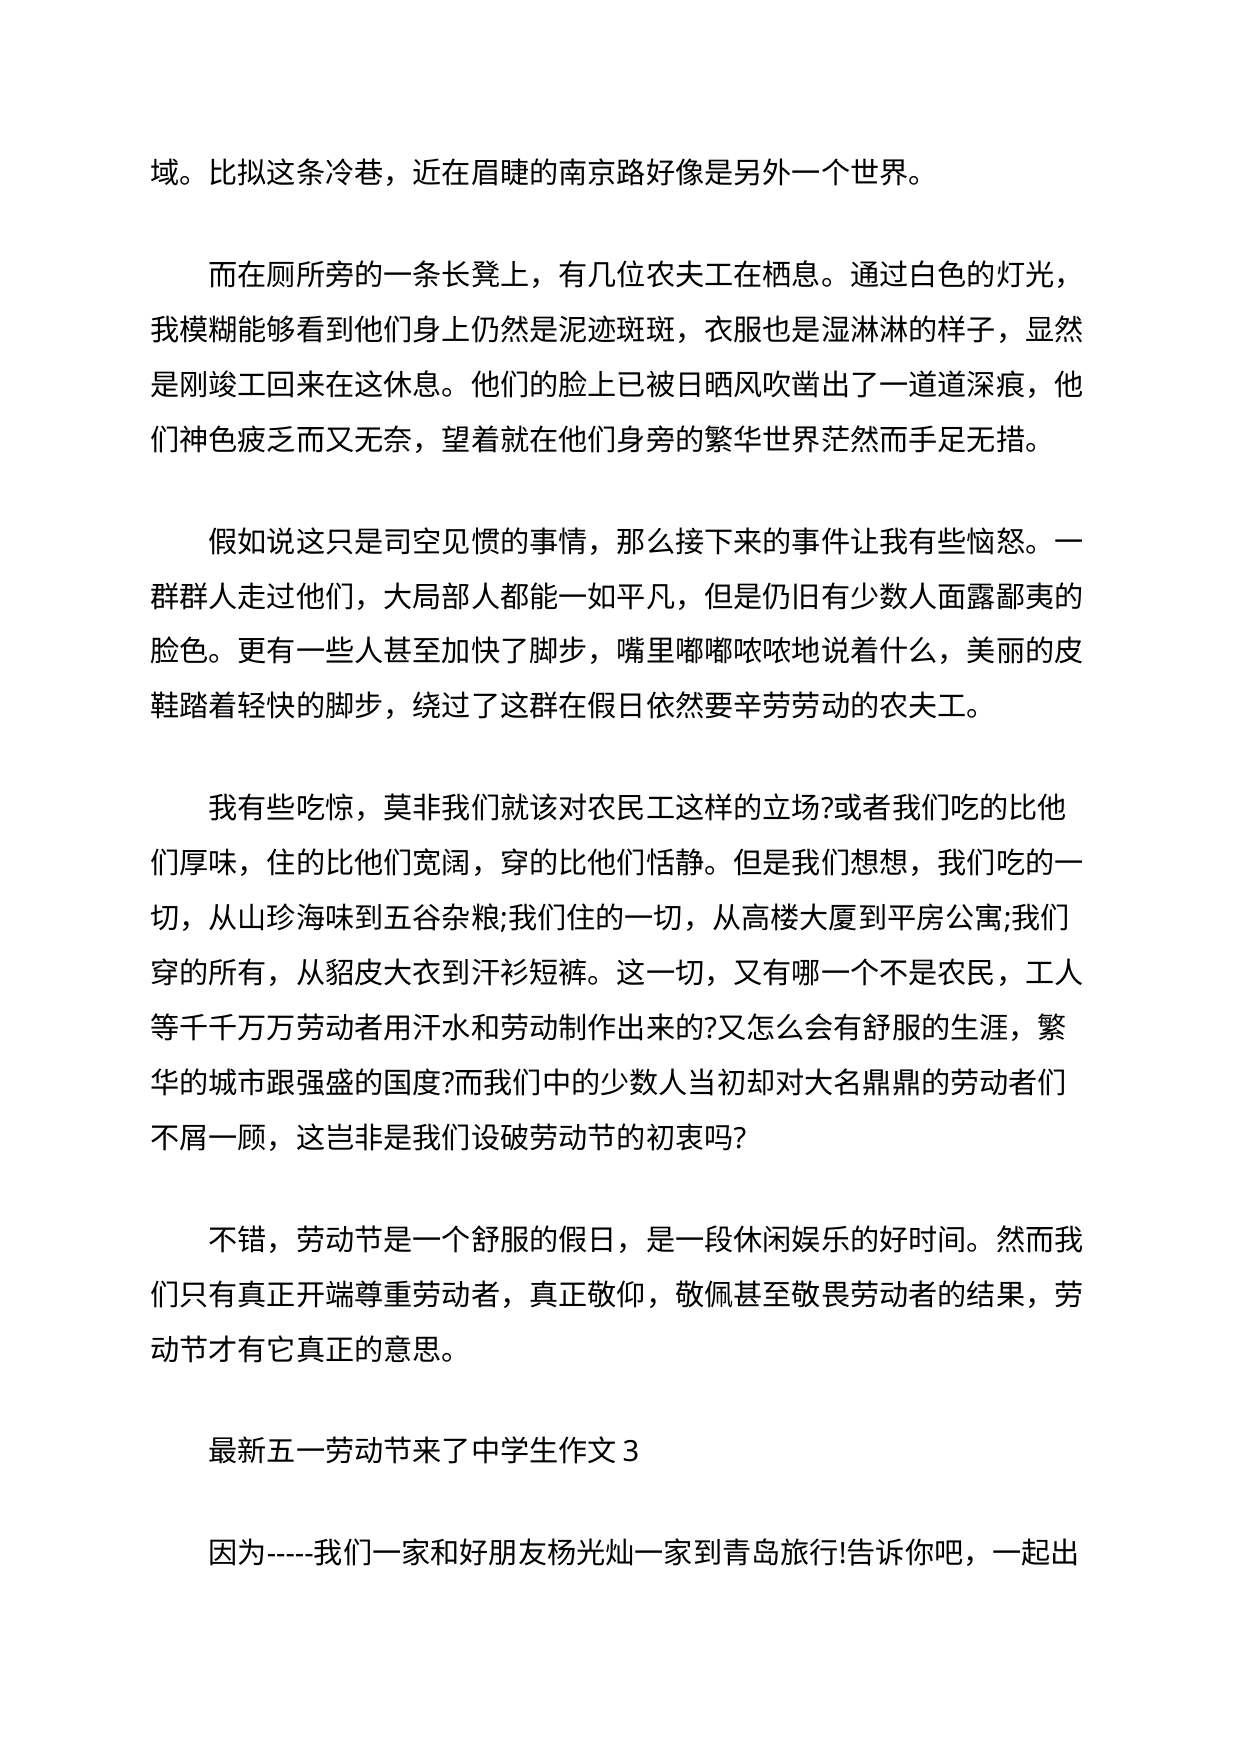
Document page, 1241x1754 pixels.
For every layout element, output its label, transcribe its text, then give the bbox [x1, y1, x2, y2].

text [150, 1530, 1090, 1572]
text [150, 150, 1090, 192]
text 不错，劳动节是一个舒服的假日，是一段休闲娱乐的好时间。然而我们只有真正开端尊重劳动者，真正敬仰，敬佩甚至敬畏劳动者的结果，劳动节才有它真正的意思。 [150, 1216, 1090, 1368]
text 我有些吃惊，莫非我们就该对农民工这样的立场?或者我们吃的比他们厚味，住的比他们宽阔，穿的比他们恬静。但是我们想想，我们吃的一切，从山珍海味到五谷杂粮;我们住的一切，从高楼大厦到平房公寓;我们穿的所有，从貂皮大衣到汗衫短裤。这一切，又有哪一个不是农民，工人等千千万万劳动者用汗水和劳动制作出来的?又怎么会有舒服的生涯，繁华的城市跟强盛的国度?而我们中的少数人当初却对大名鼎鼎的劳动者们不屑一顾，这岂非是我们设破劳动节的初衷吗? [150, 785, 1090, 1157]
text 假如说这只是司空见惯的事情，那么接下来的事件让我有些恼怒。一群群人走过他们，大局部人都能一如平凡，但是仍旧有少数人面露鄙夷的脸色。更有一些人甚至加快了脚步，嘴里嘟嘟哝哝地说着什么，美丽的皮鞋踏着轻快的脚步，绕过了这群在假日依然要辛劳劳动的农夫工。 [150, 518, 1090, 725]
text 最新五一劳动节来了中学生作文3 [150, 1428, 1090, 1470]
text 而在厕所旁的一条长凳上，有几位农夫工在栖息。通过白色的灯光，我模糊能够看到他们身上仍然是泥迹斑斑，衣服也是湿淋淋的样子，显然是刚竣工回来在这休息。他们的脸上已被日晒风吹凿出了一道道深痕，他们神色疲乏而又无奈，望着就在他们身旁的繁华世界茫然而手足无措。 [150, 252, 1090, 459]
